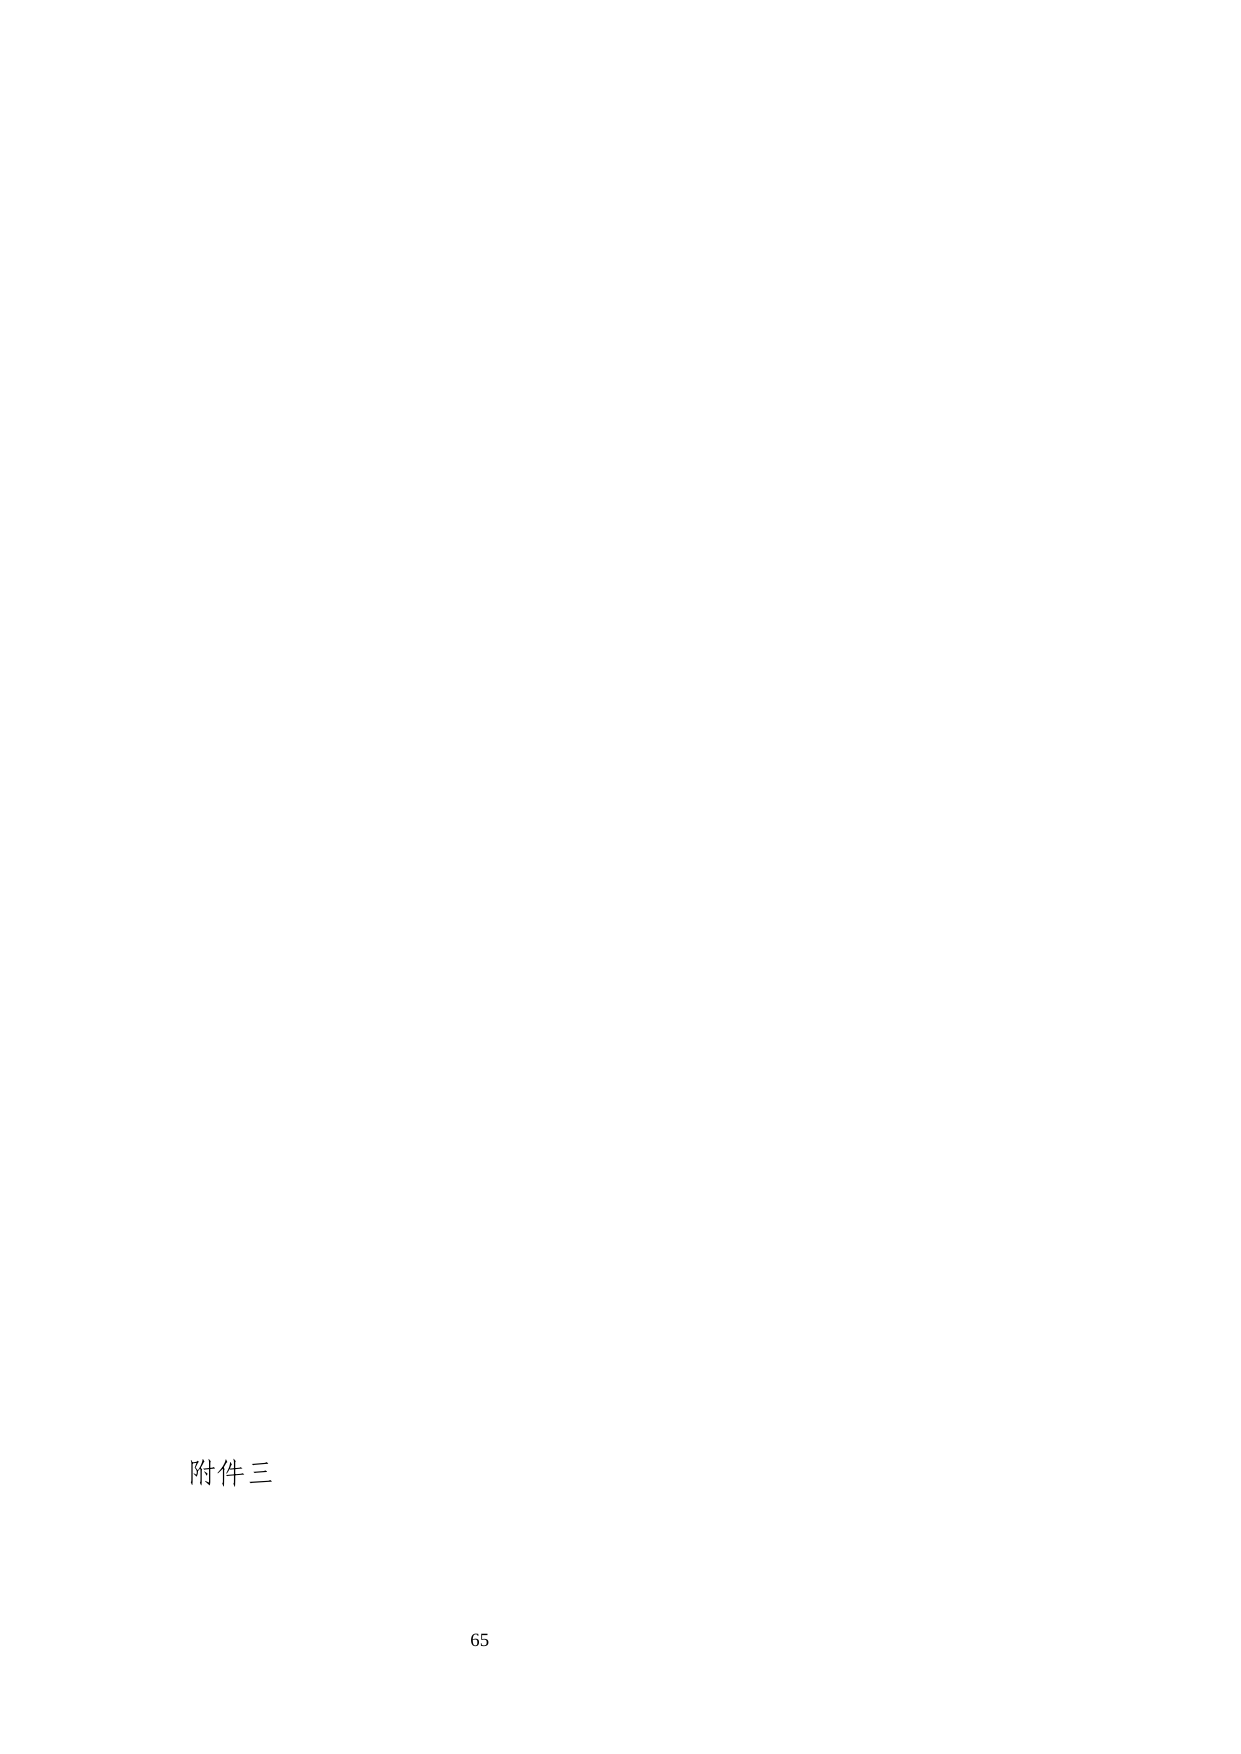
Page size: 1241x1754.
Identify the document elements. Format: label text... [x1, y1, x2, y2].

text 附件三 [187, 1441, 1053, 1501]
